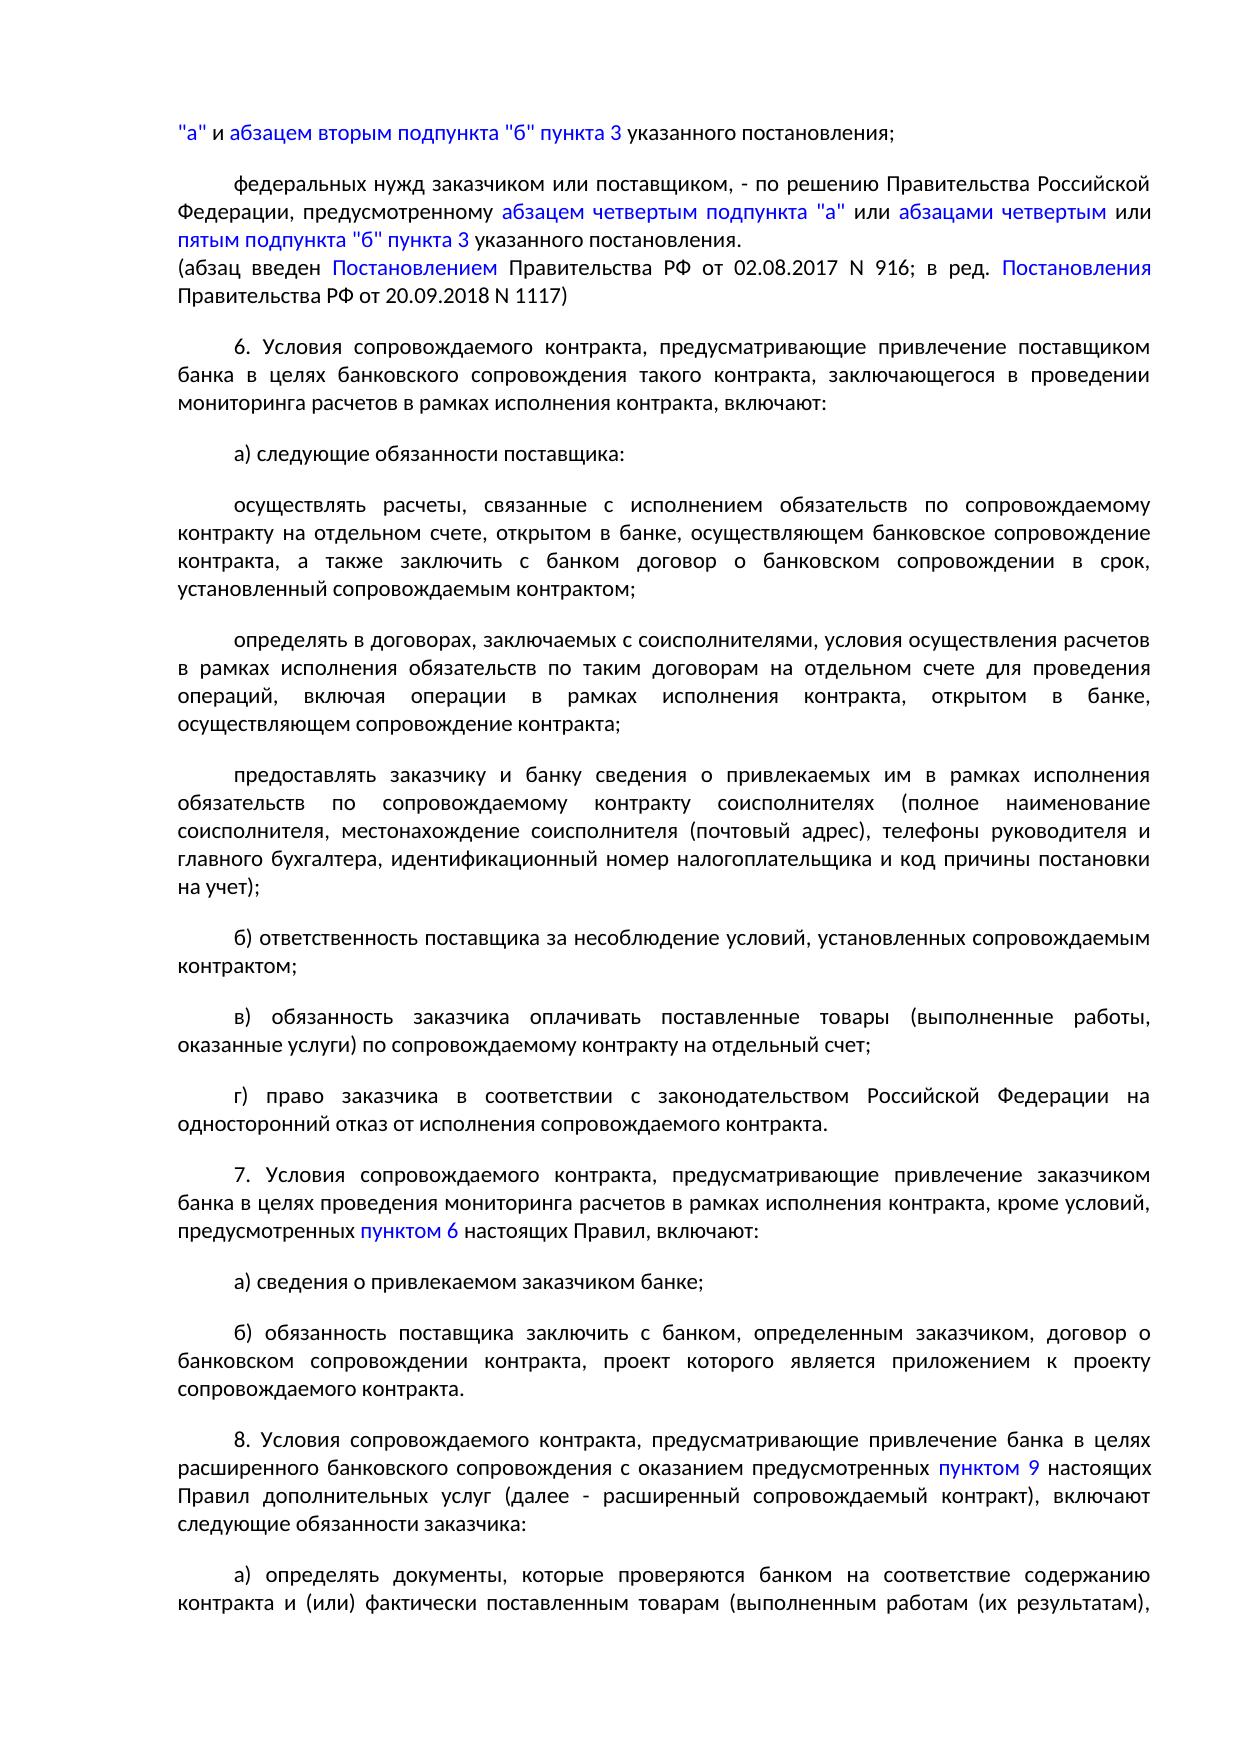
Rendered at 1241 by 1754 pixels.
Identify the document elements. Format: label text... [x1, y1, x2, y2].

text 6. Условия сопровождаемого контракта, предусматривающие привлечение поставщиком банка в целях банковского сопровождения такого контракта, заключающегося в проведении мониторинга расчетов в рамках исполнения контракта, включают: [177, 332, 1152, 416]
text 8. Условия сопровождаемого контракта, предусматривающие привлечение банка в целях расширенного банковского сопровождения с оказанием предусмотренных пунктом 9 настоящих Правил дополнительных услуг (далее - расширенный сопровождаемый контракт), включают следующие обязанности заказчика: [177, 1425, 1152, 1537]
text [177, 118, 1152, 146]
text в) обязанность заказчика оплачивать поставленные товары (выполненные работы, оказанные услуги) по сопровождаемому контракту на отдельный счет; [177, 1002, 1152, 1058]
text а) следующие обязанности поставщика: [177, 439, 1152, 467]
text определять в договорах, заключаемых с соисполнителями, условия осуществления расчетов в рамках исполнения обязательств по таким договорам на отдельном счете для проведения операций, включая операции в рамках исполнения контракта, открытом в банке, осуществляющем сопровождение контракта; [177, 625, 1152, 737]
text г) право заказчика в соответствии с законодательством Российской Федерации на односторонний отказ от исполнения сопровождаемого контракта. [177, 1081, 1152, 1137]
text предоставлять заказчику и банку сведения о привлекаемых им в рамках исполнения обязательств по сопровождаемому контракту соисполнителях (полное наименование соисполнителя, местонахождение соисполнителя (почтовый адрес), телефоны руководителя и главного бухгалтера, идентификационный номер налогоплательщика и код причины постановки на учет); [177, 760, 1152, 900]
text (абзац введен Постановлением Правительства РФ от 02.08.2017 N 916; в ред. Постановления Правительства РФ от 20.09.2018 N 1117) [177, 253, 1152, 309]
text федеральных нужд заказчиком или поставщиком, - по решению Правительства Российской Федерации, предусмотренному абзацем четвертым подпункта "а" или абзацами четвертым или пятым подпункта "б" пункта 3 указанного постановления. [177, 169, 1152, 253]
text 7. Условия сопровождаемого контракта, предусматривающие привлечение заказчиком банка в целях проведения мониторинга расчетов в рамках исполнения контракта, кроме условий, предусмотренных пунктом 6 настоящих Правил, включают: [177, 1160, 1152, 1244]
text б) обязанность поставщика заключить с банком, определенным заказчиком, договор о банковском сопровождении контракта, проект которого является приложением к проекту сопровождаемого контракта. [177, 1318, 1152, 1402]
text б) ответственность поставщика за несоблюдение условий, установленных сопровождаемым контрактом; [177, 923, 1152, 979]
text а) сведения о привлекаемом заказчиком банке; [177, 1267, 1152, 1295]
text осуществлять расчеты, связанные с исполнением обязательств по сопровождаемому контракту на отдельном счете, открытом в банке, осуществляющем банковское сопровождение контракта, а также заключить с банком договор о банковском сопровождении в срок, установленный сопровождаемым контрактом; [177, 490, 1152, 602]
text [177, 1560, 1152, 1616]
